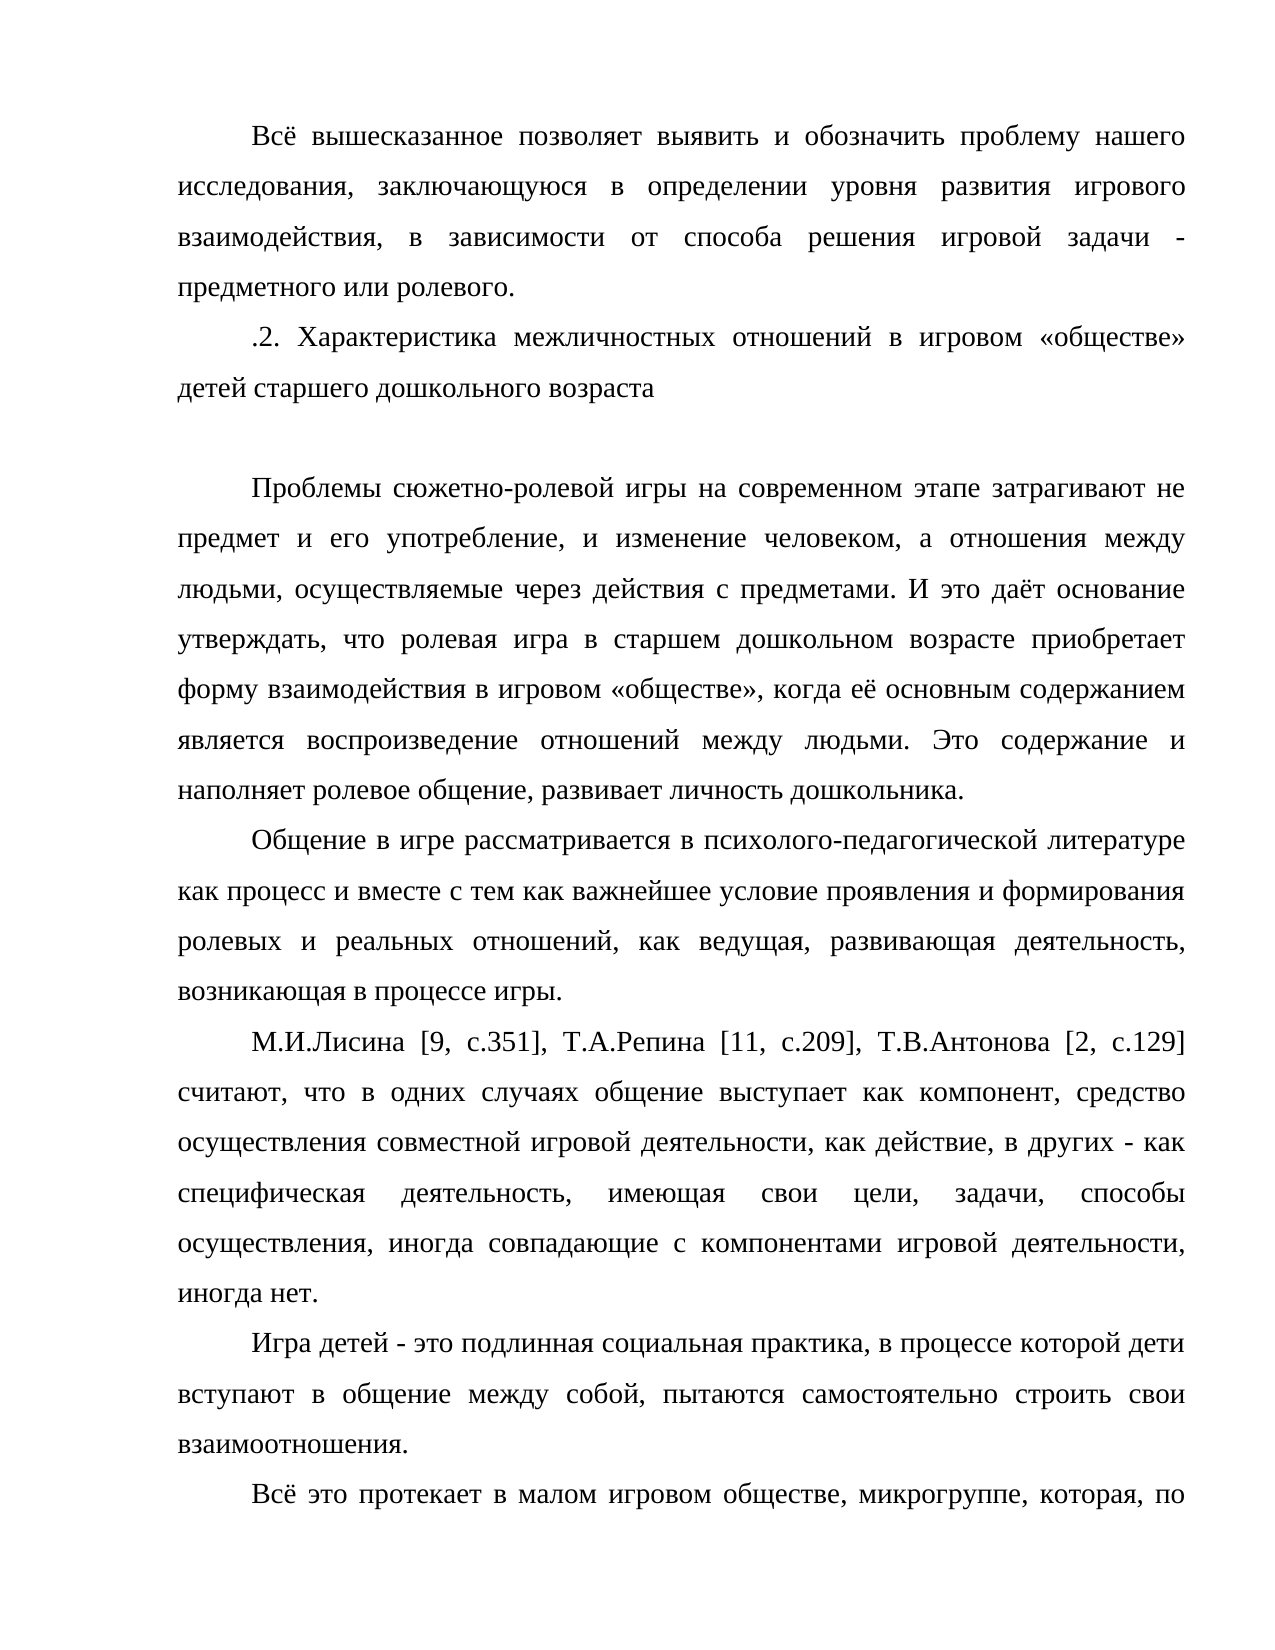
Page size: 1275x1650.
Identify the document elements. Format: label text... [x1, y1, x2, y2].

text Проблемы сюжетно-ролевой игры на современном этапе затрагивают не предмет и его употребление, и изменение человеком, а отношения между людьми, осуществляемые через действия с предметами. И это даёт основание утверждать, что ролевая игра в старшем дошкольном возрасте приобретает форму взаимодействия в игровом «обществе», когда её основным содержанием является воспроизведение отношений между людьми. Это содержание и наполняет ролевое общение, развивает личность дошкольника. [177, 470, 1186, 806]
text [177, 1477, 1186, 1510]
text Игра детей - это подлинная социальная практика, в процессе которой дети вступают в общение между собой, пытаются самостоятельно строить свои взаимоотношения. [177, 1326, 1186, 1460]
text .2. Характеристика межличностных отношений в игровом «обществе» детей старшего дошкольного возраста [177, 319, 1186, 403]
text Общение в игре рассматривается в психолого-педагогической литературе как процесс и вместе с тем как важнейшее условие проявления и формирования ролевых и реальных отношений, как ведущая, развивающая деятельность, возникающая в процессе игры. [177, 822, 1186, 1007]
text М.И.Лисина [9, с.351], Т.А.Репина [11, с.209], Т.В.Антонова [2, с.129] считают, что в одних случаях общение выступает как компонент, средство осуществления совместной игровой деятельности, как действие, в других - как специфическая деятельность, имеющая свои цели, задачи, способы осуществления, иногда совпадающие с компонентами игровой деятельности, иногда нет. [177, 1024, 1186, 1309]
text Всё вышесказанное позволяет выявить и обозначить проблему нашего исследования, заключающуюся в определении уровня развития игрового взаимодействия, в зависимости от способа решения игровой задачи - предметного или ролевого. [177, 118, 1186, 303]
